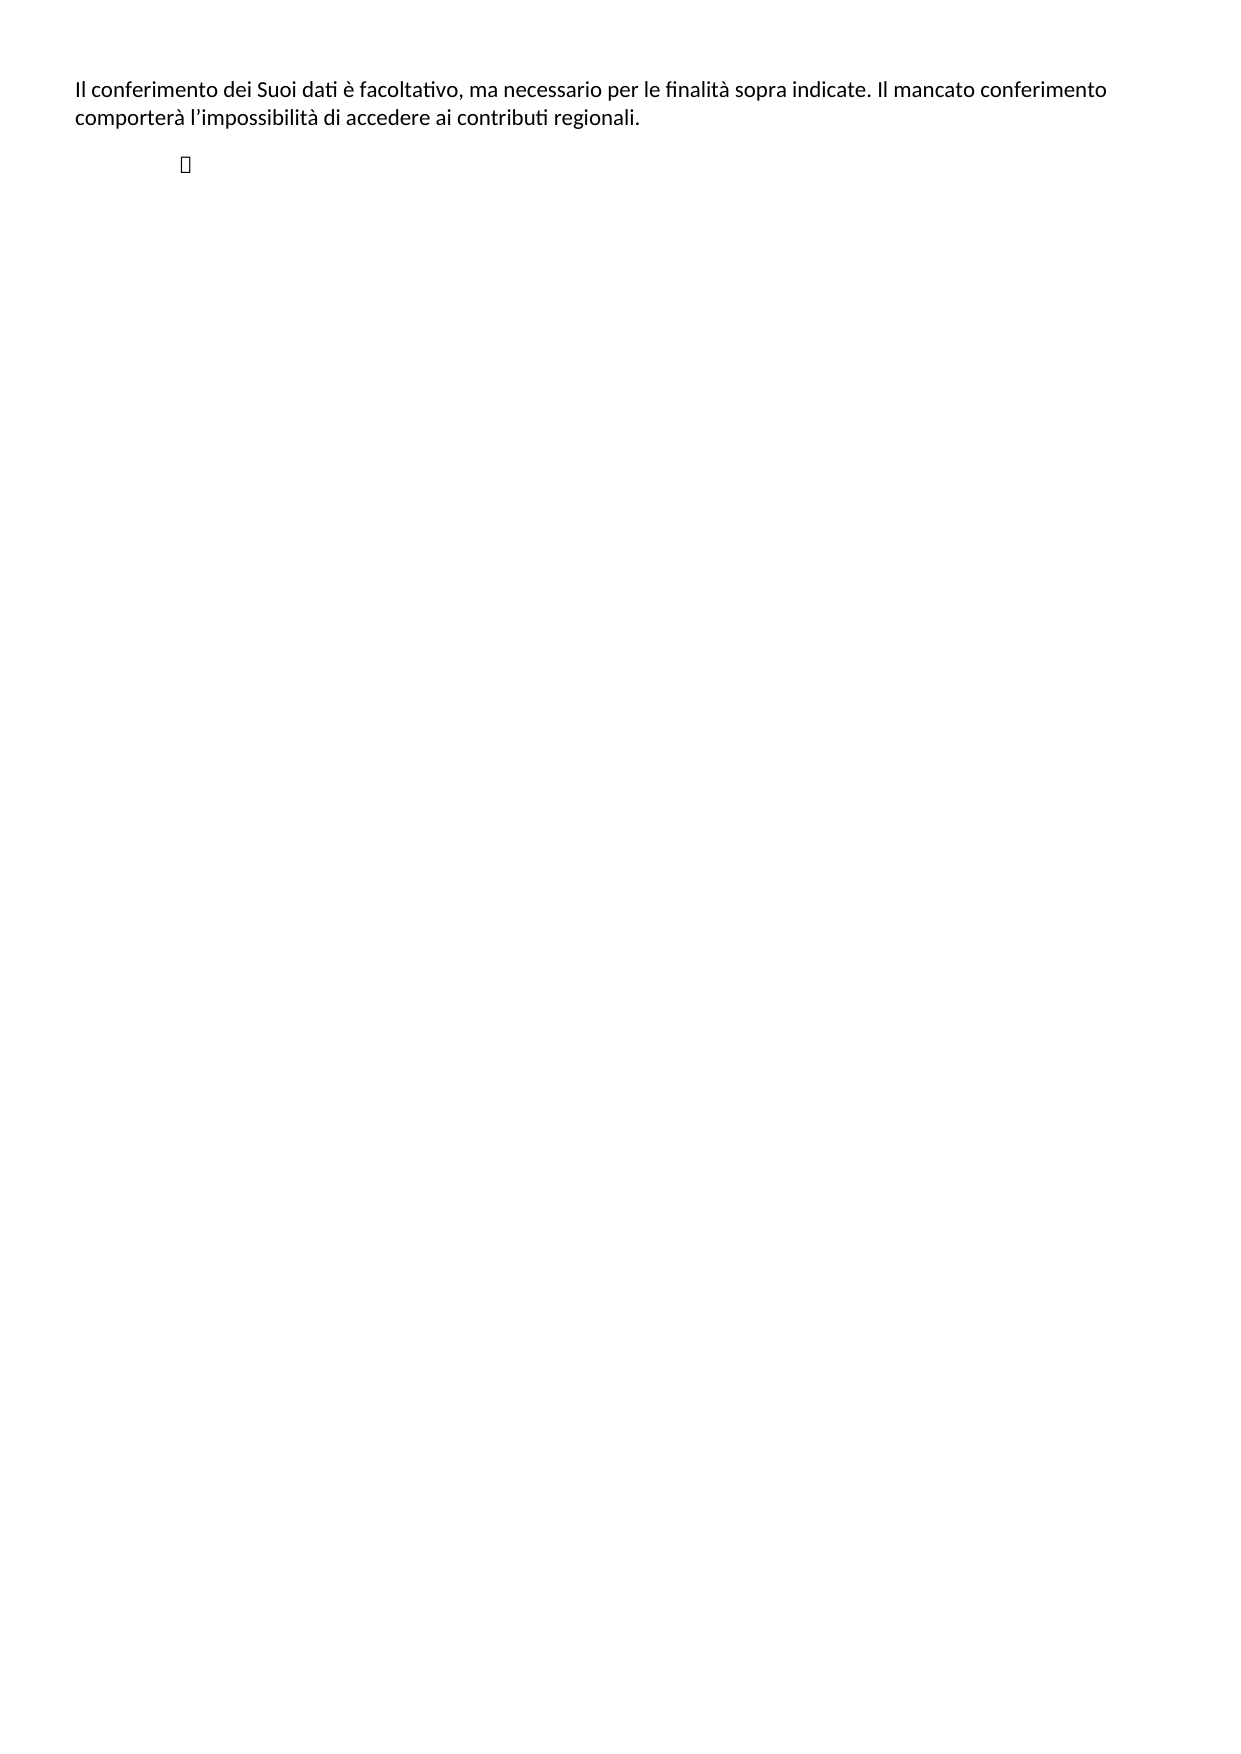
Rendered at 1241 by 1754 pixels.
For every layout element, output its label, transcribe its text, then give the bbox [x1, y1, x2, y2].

text Il conferimento dei Suoi dati è facoltativo, ma necessario per le finalità sopra indicate. Il mancato conferimento comporterà l’impossibilità di accedere ai contributi regionali. [75, 75, 1165, 131]
